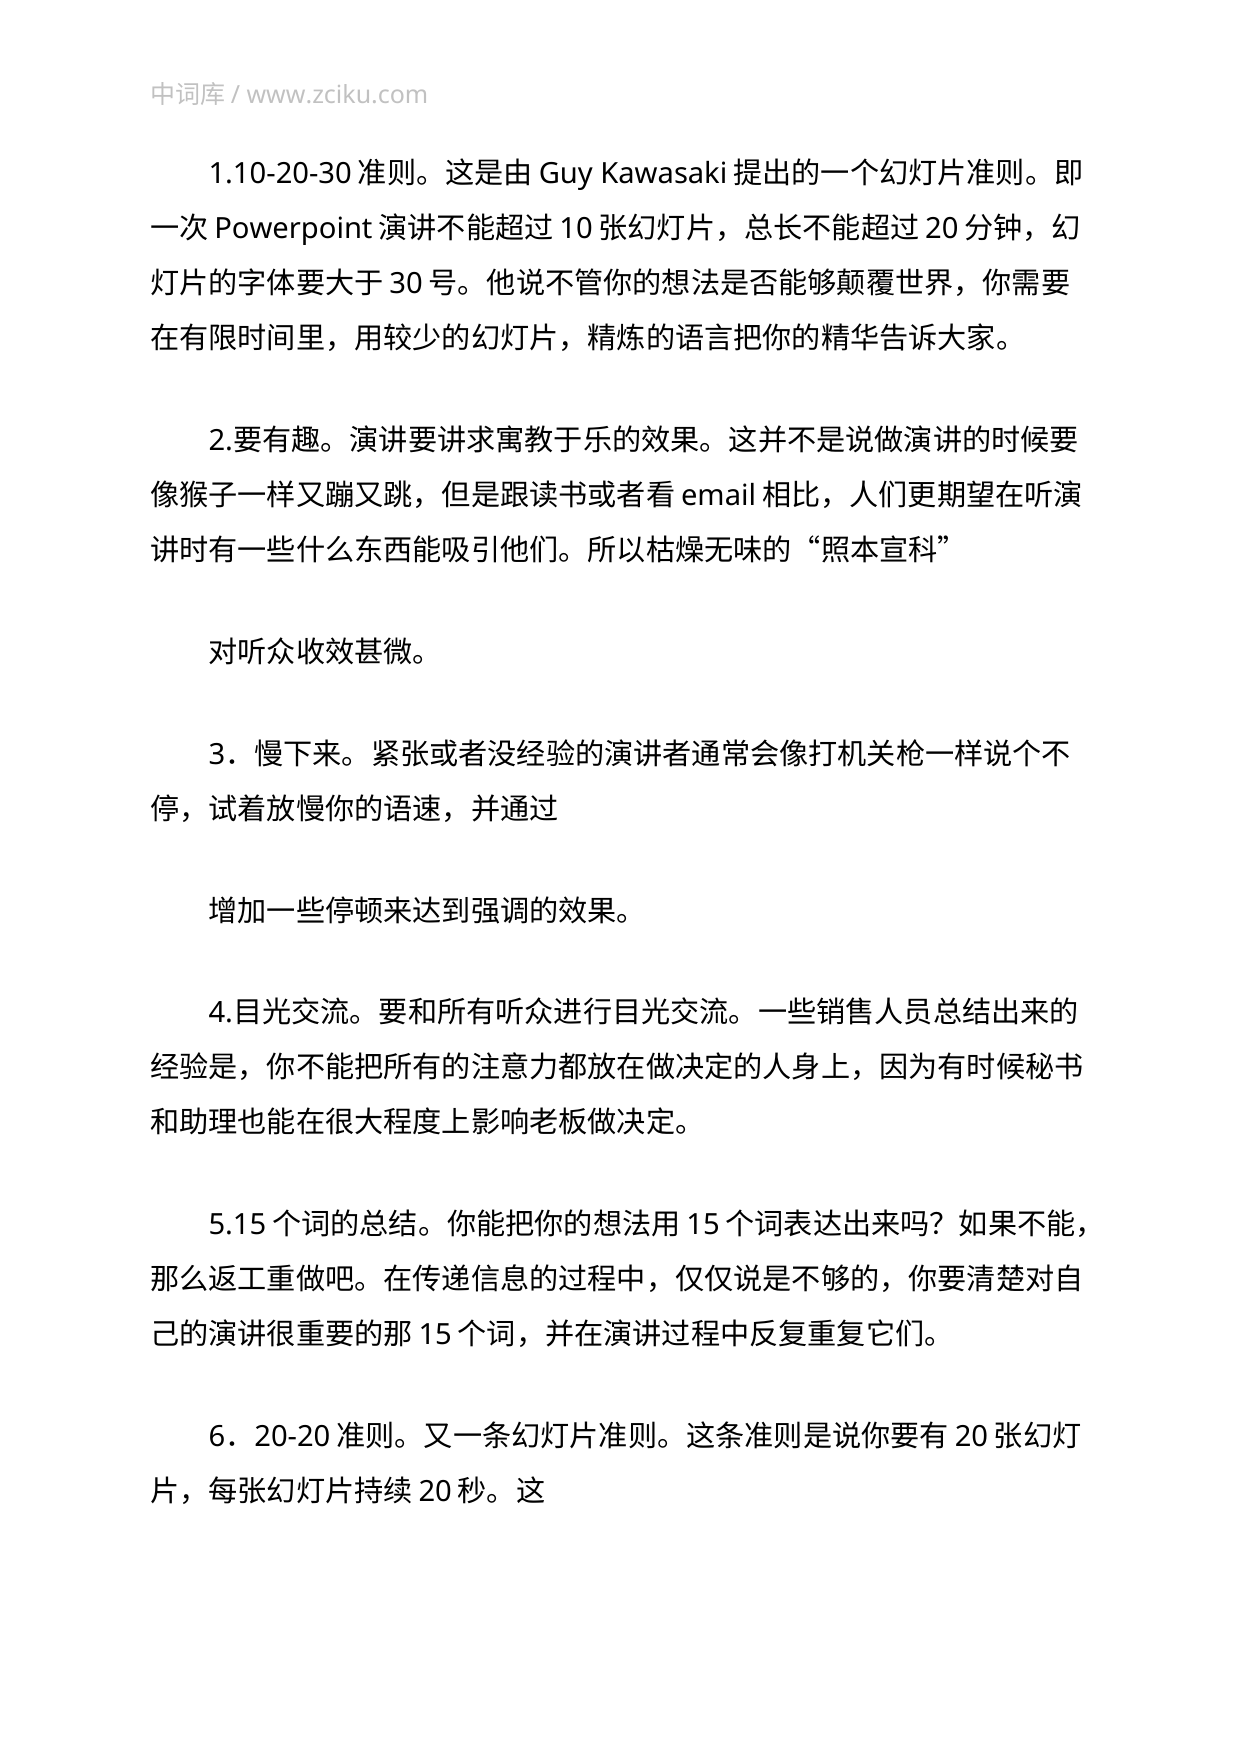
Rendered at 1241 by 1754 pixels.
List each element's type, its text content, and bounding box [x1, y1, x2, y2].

text 4.目光交流。要和所有听众进行目光交流。一些销售人员总结出来的经验是，你不能把所有的注意力都放在做决定的人身上，因为有时候秘书和助理也能在很大程度上影响老板做决定。 [150, 989, 1090, 1141]
text 5.15个词的总结。你能把你的想法用15个词表达出来吗？如果不能，那么返工重做吧。在传递信息的过程中，仅仅说是不够的，你要清楚对自己的演讲很重要的那15个词，并在演讲过程中反复重复它们。 [150, 1201, 1090, 1353]
text 6．20-20准则。又一条幻灯片准则。这条准则是说你要有20张幻灯片，每张幻灯片持续20秒。这 [150, 1412, 1090, 1510]
text 增加一些停顿来达到强调的效果。 [150, 887, 1090, 929]
text 3．慢下来。紧张或者没经验的演讲者通常会像打机关枪一样说个不停，试着放慢你的语速，并通过 [150, 730, 1090, 828]
text 对听众收效甚微。 [150, 628, 1090, 671]
text 2.要有趣。演讲要讲求寓教于乐的效果。这并不是说做演讲的时候要像猴子一样又蹦又跳，但是跟读书或者看email相比，人们更期望在听演讲时有一些什么东西能吸引他们。所以枯燥无味的“照本宣科” [150, 417, 1090, 569]
text 1.10-20-30准则。这是由Guy Kawasaki提出的一个幻灯片准则。即一次Powerpoint演讲不能超过10张幻灯片，总长不能超过20分钟，幻灯片的字体要大于30号。他说不管你的想法是否能够颠覆世界，你需要在有限时间里，用较少的幻灯片，精炼的语言把你的精华告诉大家。 [150, 150, 1090, 357]
